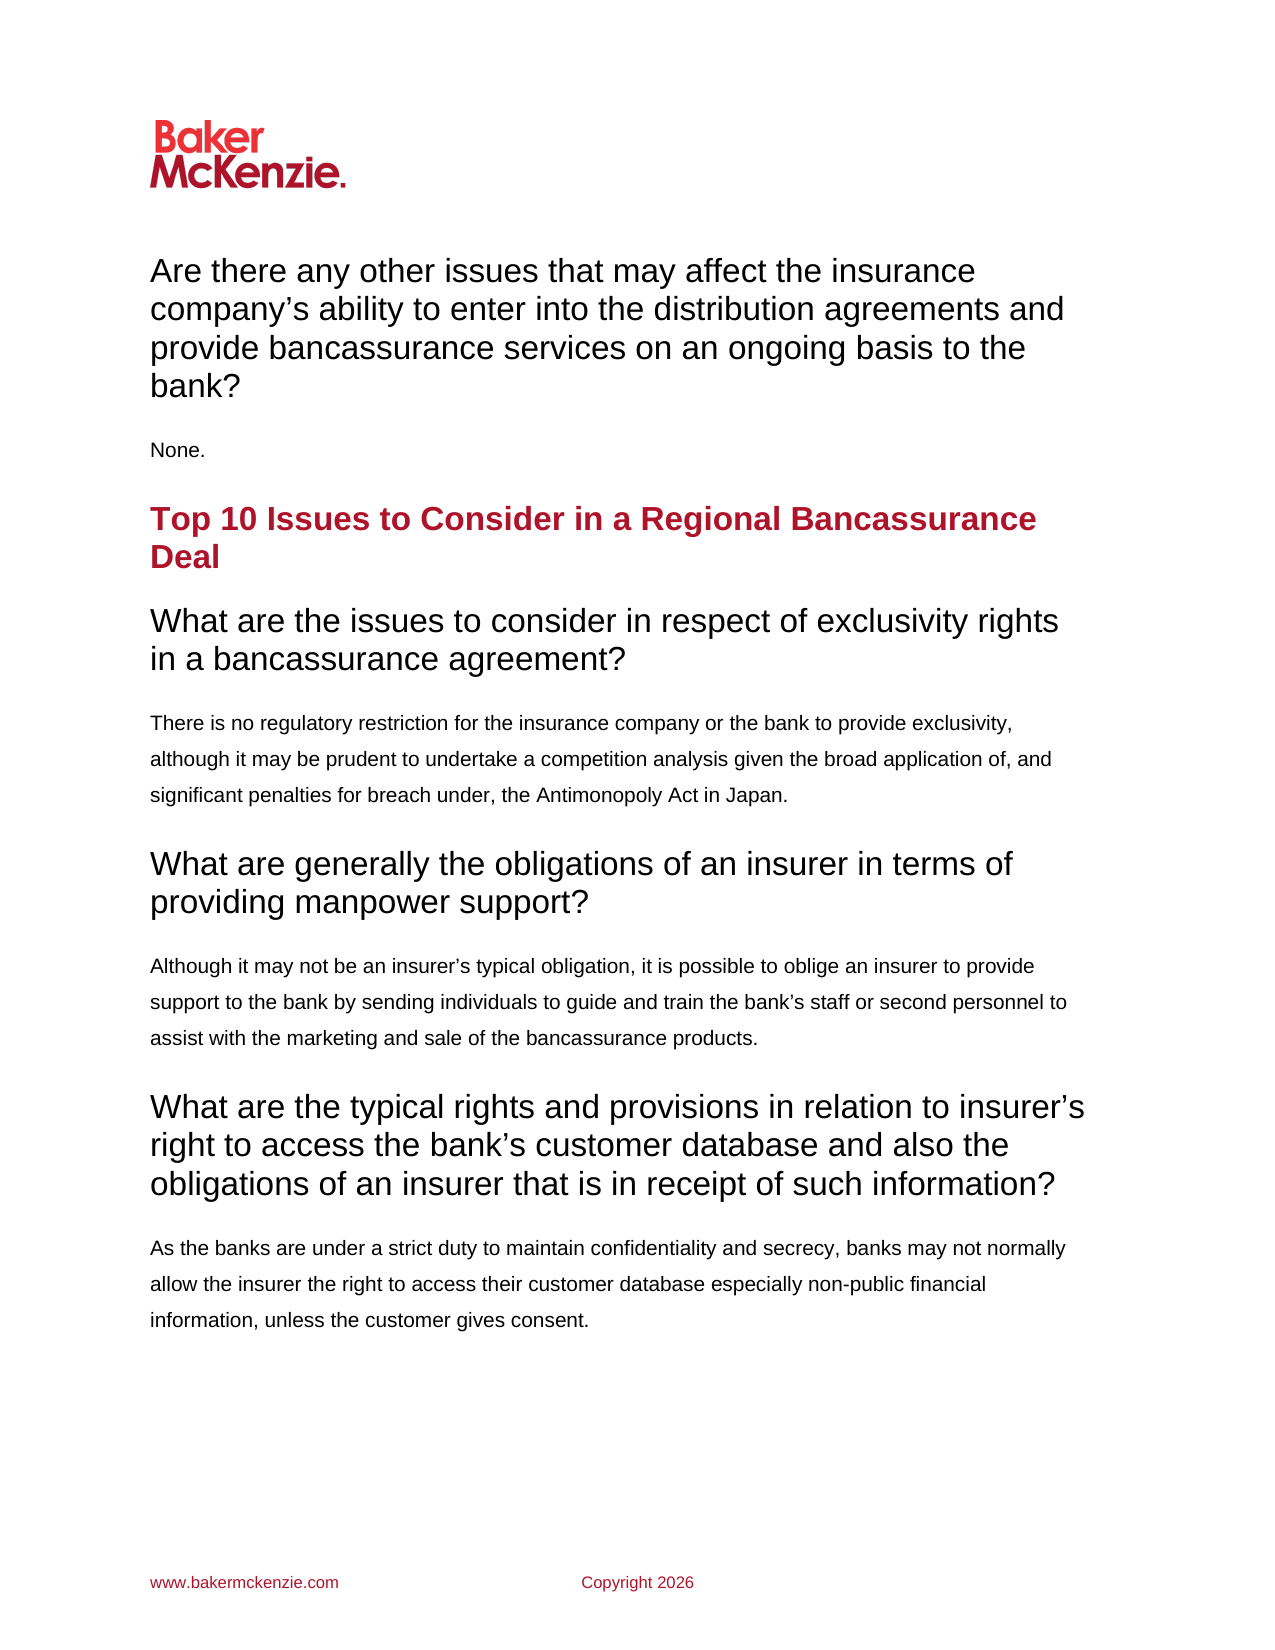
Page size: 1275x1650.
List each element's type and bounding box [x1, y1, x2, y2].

picture [150, 120, 346, 189]
